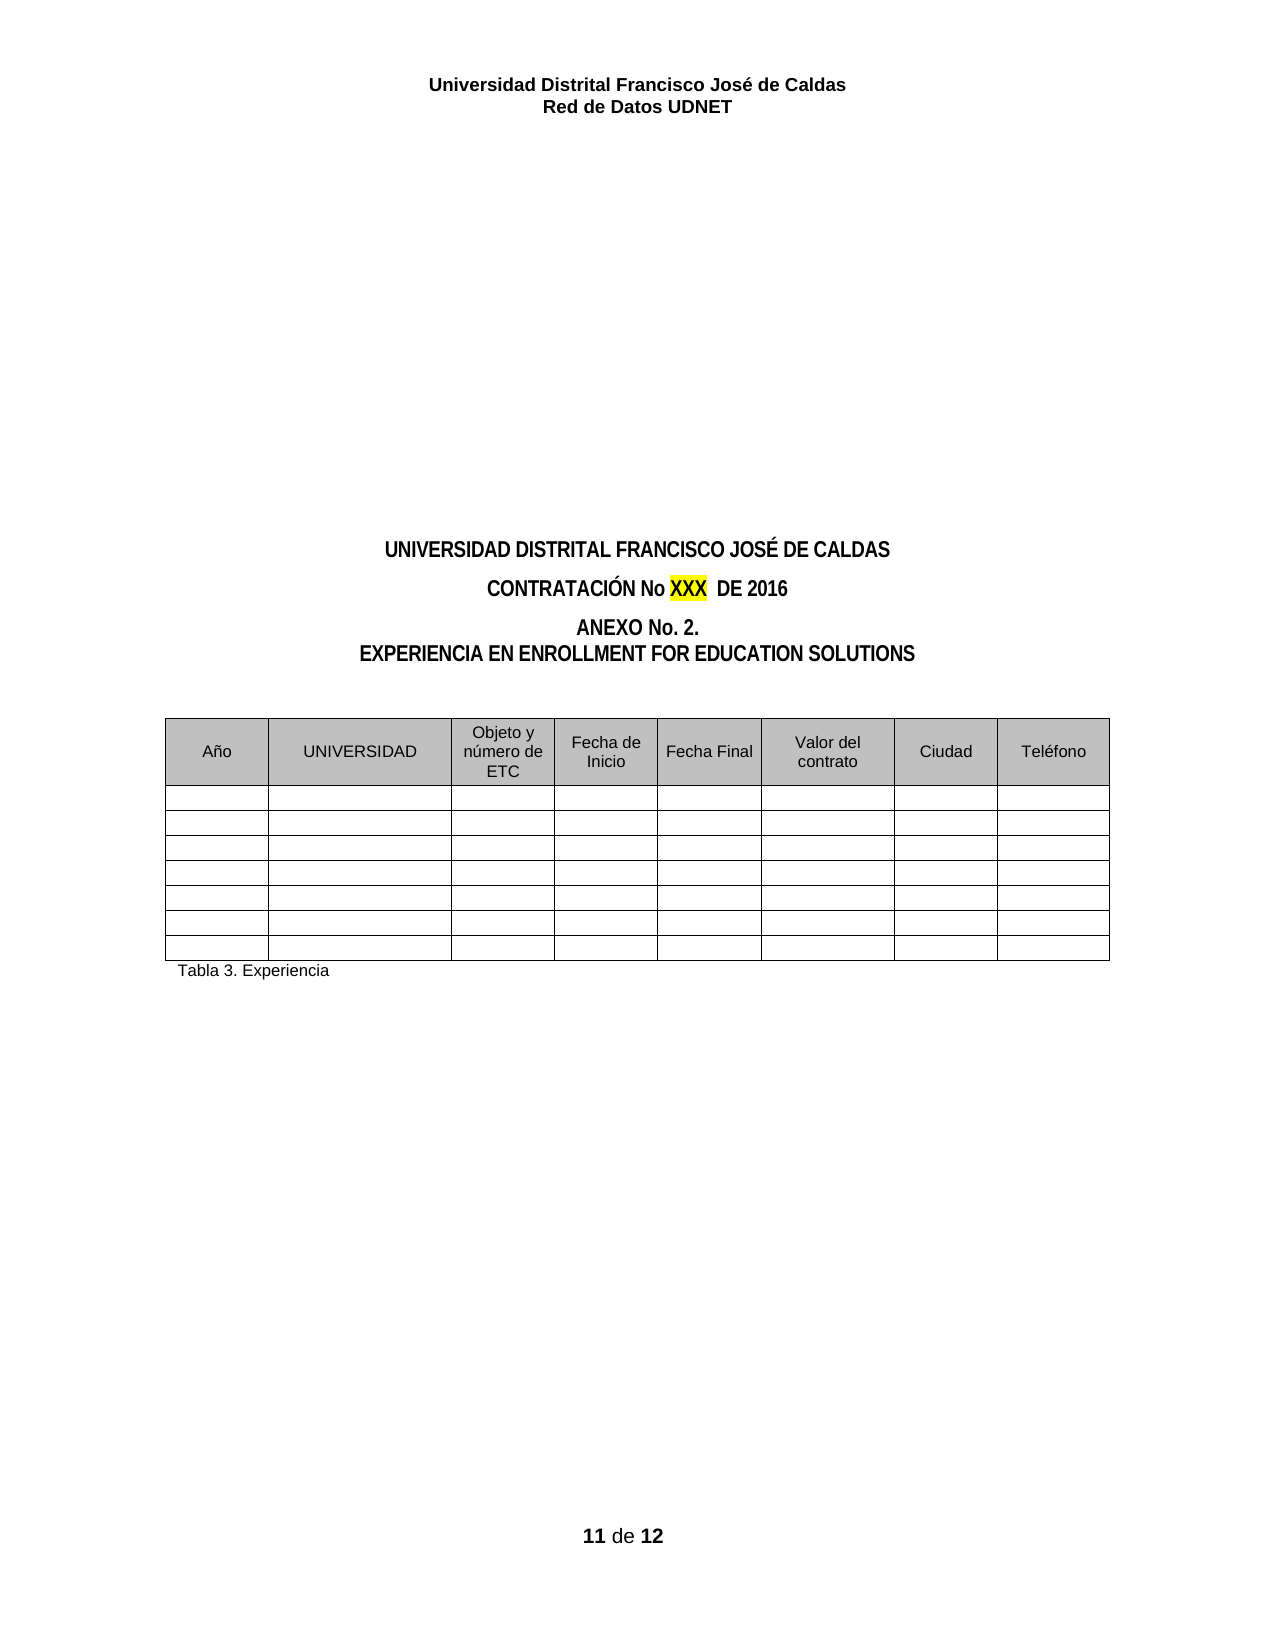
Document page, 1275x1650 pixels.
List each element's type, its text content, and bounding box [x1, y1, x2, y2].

table_cell [762, 936, 894, 960]
table_cell [762, 861, 894, 885]
table_cell [895, 911, 997, 935]
table_cell [998, 786, 1109, 810]
table_cell [658, 836, 761, 860]
table_cell [269, 886, 451, 910]
text ANEXO No. 2. [177, 613, 1098, 640]
table_cell [452, 861, 554, 885]
text Tabla 3. Experiencia [177, 961, 1098, 980]
table_cell [895, 936, 997, 960]
table_cell [658, 811, 761, 835]
table_cell [895, 886, 997, 910]
table_cell [166, 786, 268, 810]
table_cell [269, 786, 451, 810]
table_cell [555, 836, 657, 860]
table_cell [658, 936, 761, 960]
table_header Valor del contrato [762, 719, 894, 785]
table_cell [998, 836, 1109, 860]
table_cell [998, 936, 1109, 960]
table_cell [762, 886, 894, 910]
table_header Fecha de Inicio [555, 719, 657, 785]
table_cell [998, 861, 1109, 885]
table_header UNIVERSIDAD [269, 719, 451, 785]
table_cell [658, 911, 761, 935]
table_header Teléfono [998, 719, 1109, 785]
table_cell [895, 836, 997, 860]
table_cell [658, 861, 761, 885]
table_cell [166, 811, 268, 835]
table_cell [166, 936, 268, 960]
table_cell [762, 836, 894, 860]
table_cell [998, 911, 1109, 935]
table_cell [762, 811, 894, 835]
table_cell [555, 861, 657, 885]
table_cell [998, 886, 1109, 910]
table_cell [452, 886, 554, 910]
table_cell [555, 786, 657, 810]
table_cell [998, 811, 1109, 835]
text CONTRATACIÓN No XXX DE 2016 [177, 575, 670, 601]
table_cell [166, 886, 268, 910]
text UNIVERSIDAD DISTRITAL FRANCISCO JOSÉ DE CALDAS [177, 536, 1098, 562]
table_cell [895, 861, 997, 885]
table_cell [658, 886, 761, 910]
table_cell [895, 811, 997, 835]
table_cell [269, 811, 451, 835]
table_cell [452, 836, 554, 860]
table_cell [452, 911, 554, 935]
table_cell [452, 936, 554, 960]
table_header Fecha Final [658, 719, 761, 785]
table_cell [269, 936, 451, 960]
table_header Objeto y número de ETC [452, 719, 554, 785]
table_cell [762, 786, 894, 810]
text EXPERIENCIA EN ENROLLMENT FOR EDUCATION SOLUTIONS [177, 640, 1098, 666]
table_cell [269, 911, 451, 935]
table_cell [555, 936, 657, 960]
table_cell [555, 911, 657, 935]
table_cell [166, 861, 268, 885]
table_cell [762, 911, 894, 935]
table_cell [166, 836, 268, 860]
text CONTRATACIÓN No XXX DE 2016 [707, 575, 1098, 601]
table_header Ciudad [895, 719, 997, 785]
table_cell [895, 786, 997, 810]
table_cell [555, 811, 657, 835]
table_cell [555, 886, 657, 910]
table_cell [166, 911, 268, 935]
table_header Año [166, 719, 268, 785]
table_cell [658, 786, 761, 810]
table_cell [452, 811, 554, 835]
table_cell [269, 836, 451, 860]
table_cell [269, 861, 451, 885]
table_cell [452, 786, 554, 810]
